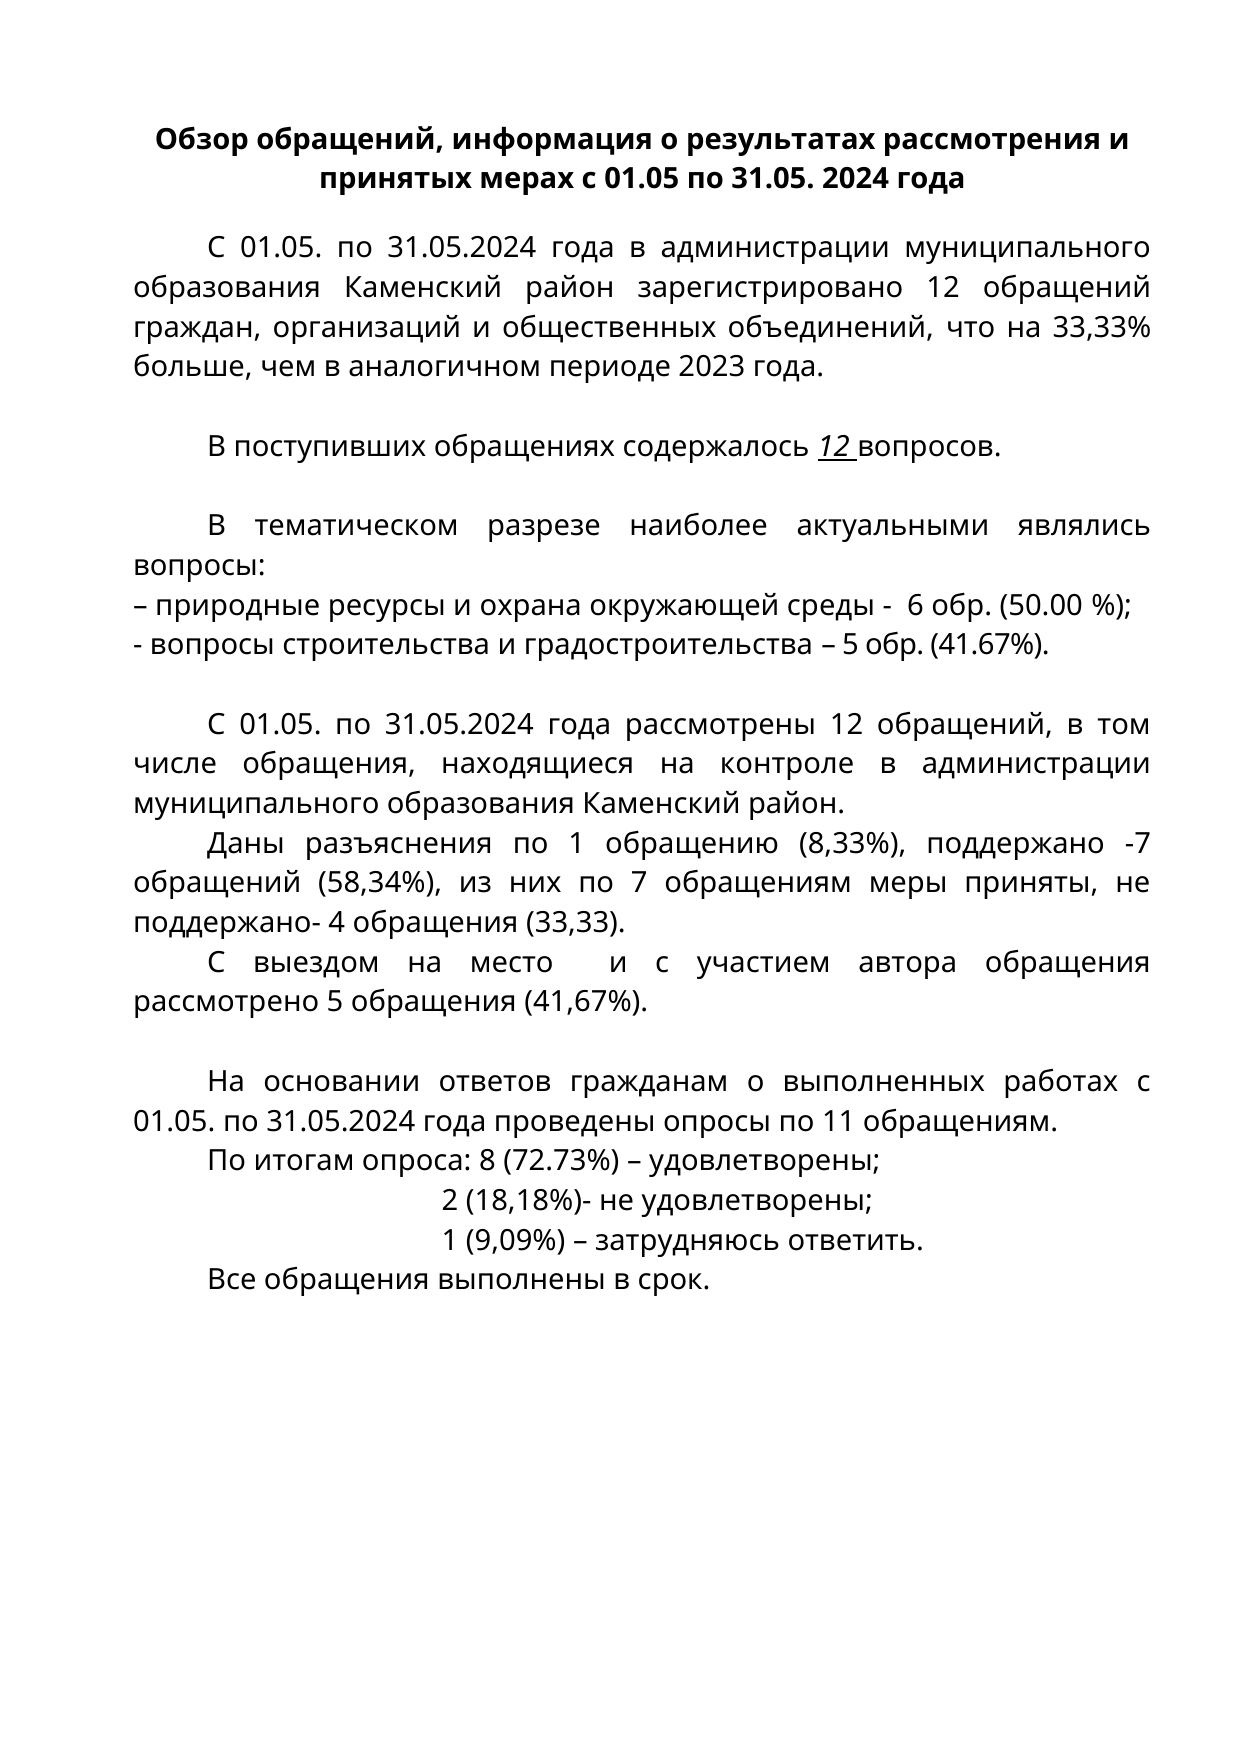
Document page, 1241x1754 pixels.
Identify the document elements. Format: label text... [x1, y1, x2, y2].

text По итогам опроса: 8 (72.73%) – удовлетворены; [133, 1139, 1152, 1179]
text 2 (18,18%)- не удовлетворены; [133, 1179, 1152, 1219]
text Все обращения выполнены в срок. [133, 1258, 1152, 1298]
text В поступивших обращениях содержалось 12 вопросов. [133, 425, 1152, 465]
text Обзор обращений, информация о результатах рассмотрения и принятых мерах с 01.05 по 31.05. 2024 года [133, 118, 1152, 197]
text - вопросы строительства и градостроительства – 5 обр. (41.67%). [133, 623, 1152, 663]
text 1 (9,09%) – затрудняюсь ответить. [133, 1219, 1152, 1258]
text На основании ответов гражданам о выполненных работах с 01.05. по 31.05.2024 года проведены опросы по 11 обращениям. [133, 1060, 1152, 1139]
text В тематическом разрезе наиболее актуальными являлись вопросы: [133, 504, 1152, 584]
text С 01.05. по 31.05.2024 года в администрации муниципального образования Каменский район зарегистрировано 12 обращений граждан, организаций и общественных объединений, что на 33,33% больше, чем в аналогичном периоде 2023 года. [133, 227, 1152, 385]
text С выездом на место и с участием автора обращения рассмотрено 5 обращения (41,67%). [133, 941, 1152, 1020]
text Даны разъяснения по 1 обращению (8,33%), поддержано -7 обращений (58,34%), из них по 7 обращениям меры приняты, не поддержано- 4 обращения (33,33). [133, 822, 1152, 941]
text – природные ресурсы и охрана окружающей среды - 6 обр. (50.00 %); [133, 584, 1152, 623]
text С 01.05. по 31.05.2024 года рассмотрены 12 обращений, в том числе обращения, находящиеся на контроле в администрации муниципального образования Каменский район. [133, 703, 1152, 822]
